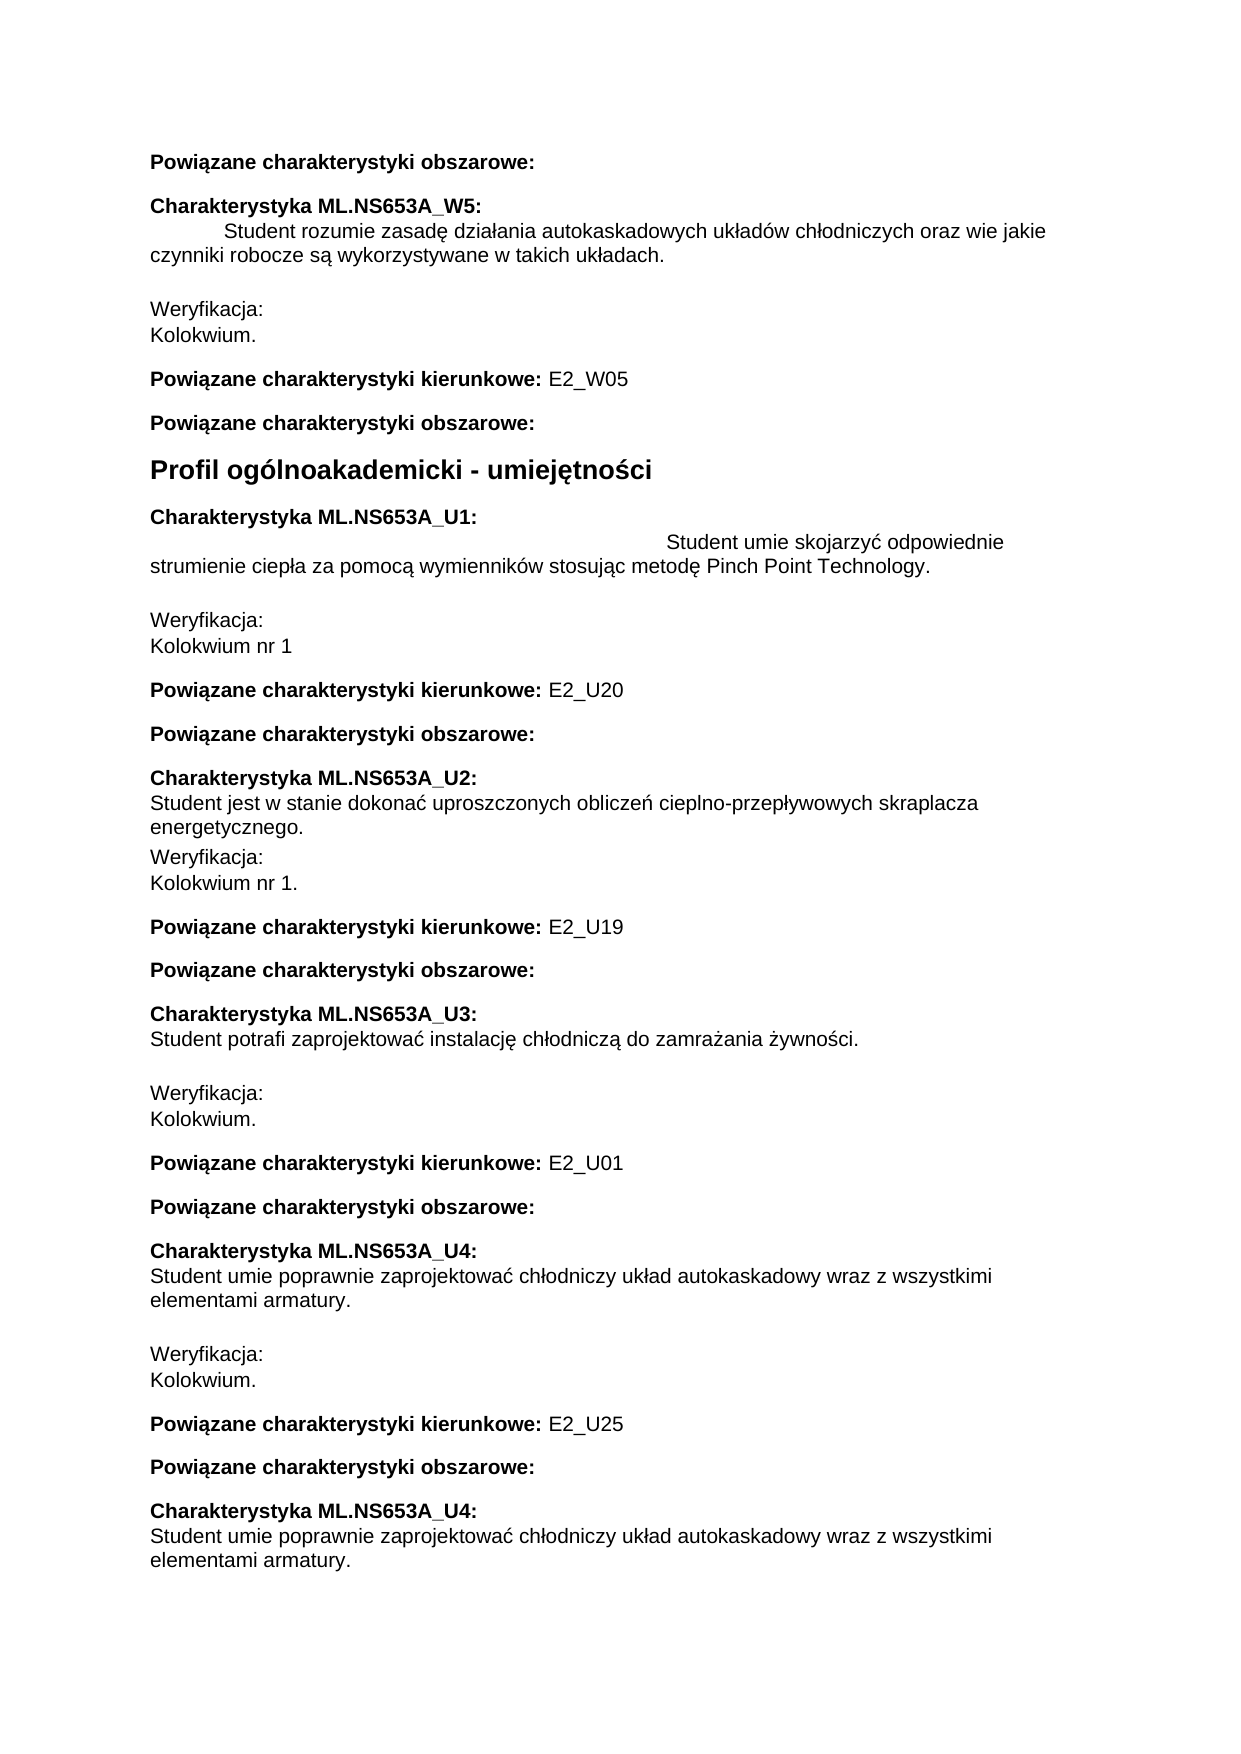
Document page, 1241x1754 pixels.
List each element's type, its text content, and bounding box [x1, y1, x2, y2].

text Weryfikacja: [150, 297, 1090, 321]
text Powiązane charakterystyki obszarowe: [150, 1455, 1090, 1479]
text Student umie skojarzyć odpowiednie strumienie ciepła za pomocą wymienników stosując metodę Pinch Point Technology. [150, 530, 1090, 602]
text Charakterystyka ML.NS653A_U4: [150, 1499, 1090, 1523]
text Student umie poprawnie zaprojektować chłodniczy układ autokaskadowy wraz z wszystkimi elementami armatury. [150, 1524, 1090, 1596]
text Powiązane charakterystyki kierunkowe: E2_U01 [150, 1151, 1090, 1175]
text Kolokwium nr 1. [150, 871, 1090, 895]
text Weryfikacja: [150, 1081, 1090, 1105]
text Kolokwium. [150, 1368, 1090, 1392]
text Kolokwium nr 1 [150, 634, 1090, 658]
text Weryfikacja: [150, 608, 1090, 632]
text Powiązane charakterystyki obszarowe: [150, 1195, 1090, 1219]
text Weryfikacja: [150, 1342, 1090, 1366]
text Charakterystyka ML.NS653A_U2: [150, 766, 1090, 789]
text Student umie poprawnie zaprojektować chłodniczy układ autokaskadowy wraz z wszystkimi elementami armatury. [150, 1263, 1090, 1335]
text Charakterystyka ML.NS653A_U3: [150, 1002, 1090, 1026]
text Charakterystyka ML.NS653A_W5: [150, 194, 1090, 218]
text Powiązane charakterystyki obszarowe: [150, 722, 1090, 746]
subtitle Profil ogólnoakademicki - umiejętności [150, 454, 1090, 485]
text Powiązane charakterystyki kierunkowe: E2_W05 [150, 367, 1090, 391]
text Kolokwium. [150, 323, 1090, 347]
text Weryfikacja: [150, 845, 1090, 869]
text Charakterystyka ML.NS653A_U1: [150, 505, 1090, 529]
text Powiązane charakterystyki obszarowe: [150, 958, 1090, 982]
text Powiązane charakterystyki kierunkowe: E2_U19 [150, 914, 1090, 938]
text Powiązane charakterystyki obszarowe: [150, 410, 1090, 434]
text Powiązane charakterystyki obszarowe: [150, 150, 1090, 174]
text Student potrafi zaprojektować instalację chłodniczą do zamrażania żywności. [150, 1027, 1090, 1075]
text Charakterystyka ML.NS653A_U4: [150, 1238, 1090, 1262]
text Student jest w stanie dokonać uproszczonych obliczeń cieplno-przepływowych skraplacza energetycznego. [150, 791, 1090, 838]
text Student rozumie zasadę działania autokaskadowych układów chłodniczych oraz wie jakie czynniki robocze są wykorzystywane w takich układach. [150, 219, 1090, 291]
text Powiązane charakterystyki kierunkowe: E2_U25 [150, 1411, 1090, 1435]
text Kolokwium. [150, 1107, 1090, 1131]
text Powiązane charakterystyki kierunkowe: E2_U20 [150, 678, 1090, 702]
